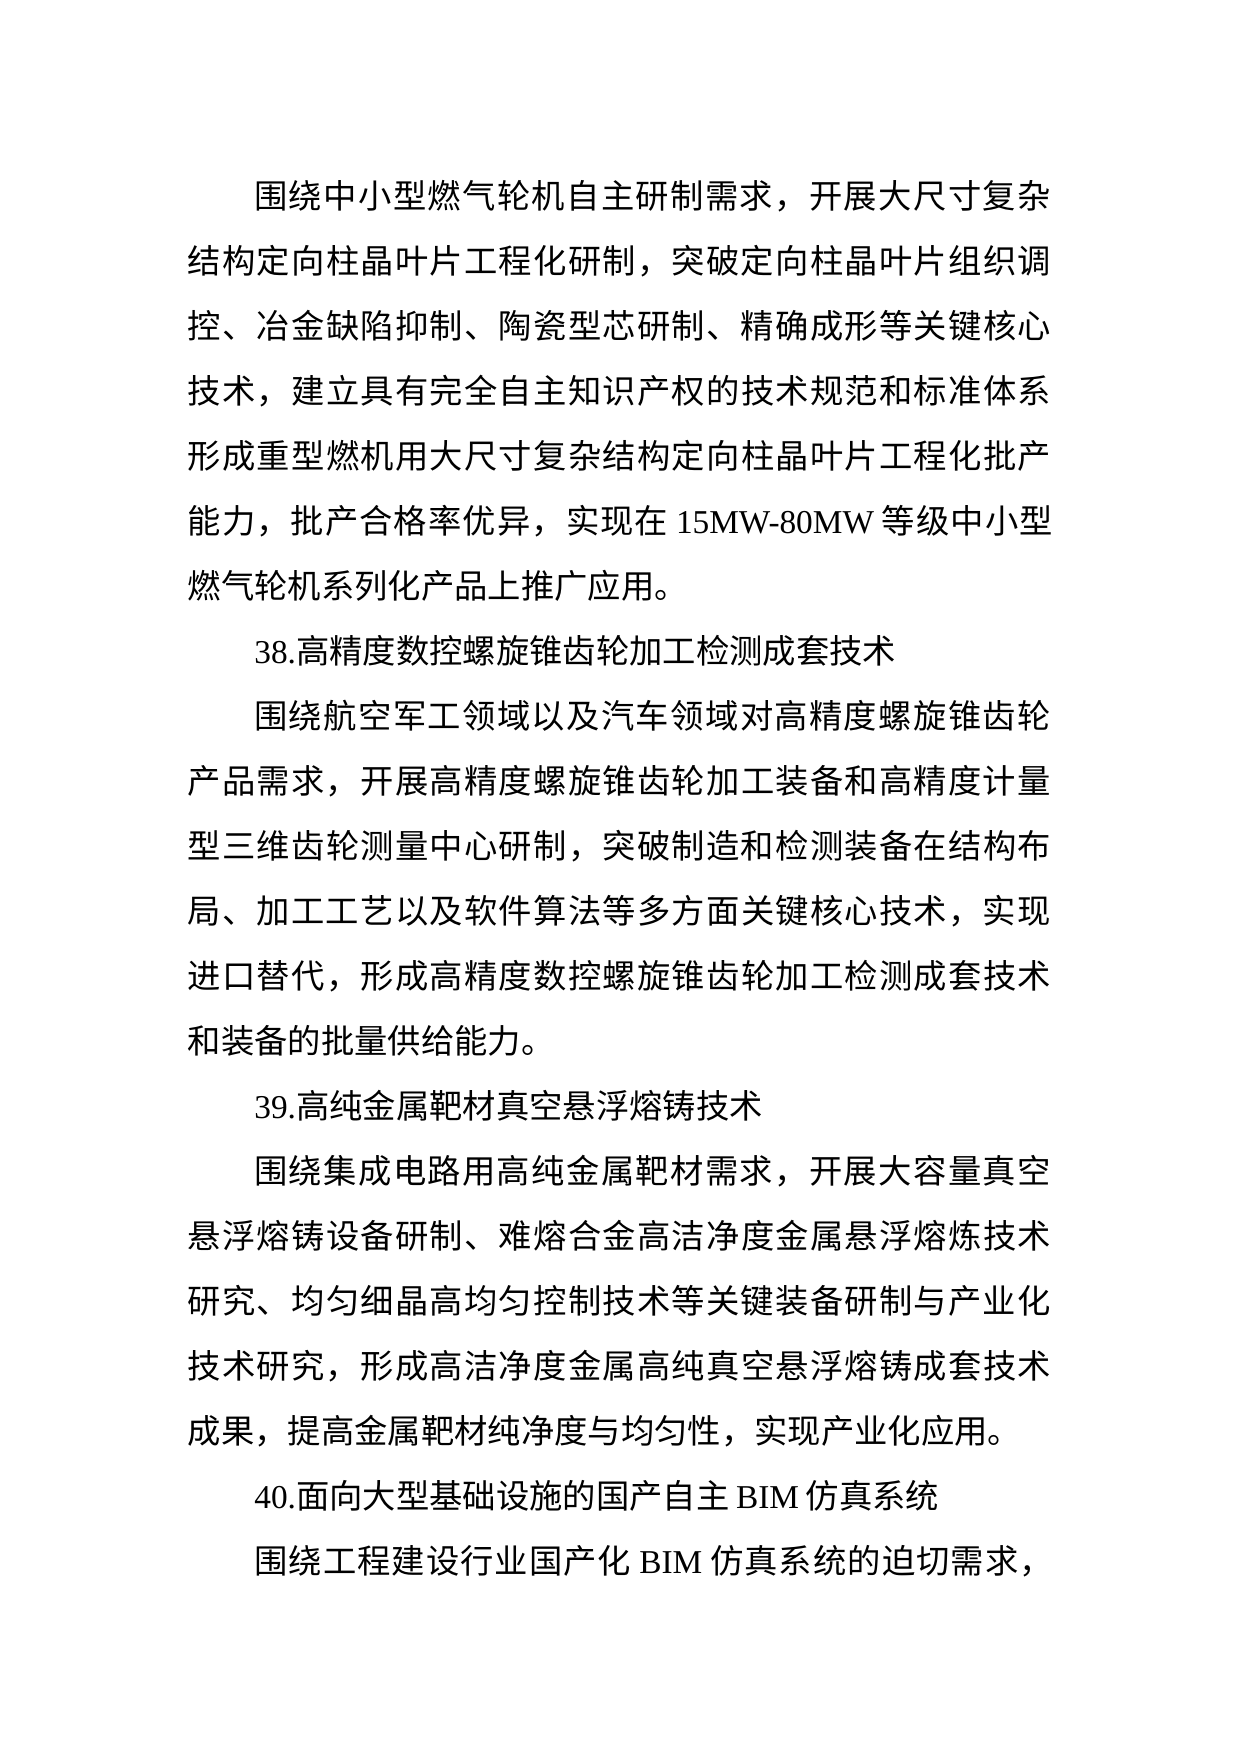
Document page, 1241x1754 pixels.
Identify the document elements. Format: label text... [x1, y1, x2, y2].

text 围绕集成电路用高纯金属靶材需求，开展大容量真空悬浮熔铸设备研制、难熔合金高洁净度金属悬浮熔炼技术研究、均匀细晶高均匀控制技术等关键装备研制与产业化技术研究，形成高洁净度金属高纯真空悬浮熔铸成套技术成果，提高金属靶材纯净度与均匀性，实现产业化应用。 [187, 1137, 1053, 1462]
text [187, 1527, 1053, 1592]
text 40.面向大型基础设施的国产自主BIM仿真系统 [187, 1462, 1053, 1527]
text 39.高纯金属靶材真空悬浮熔铸技术 [187, 1072, 1053, 1137]
text 围绕中小型燃气轮机自主研制需求，开展大尺寸复杂结构定向柱晶叶片工程化研制，突破定向柱晶叶片组织调控、冶金缺陷抑制、陶瓷型芯研制、精确成形等关键核心技术，建立具有完全自主知识产权的技术规范和标准体系，形成重型燃机用大尺寸复杂结构定向柱晶叶片工程化批产能力，批产合格率优异，实现在15MW-80MW等级中小型燃气轮机系列化产品上推广应用。 [187, 162, 1053, 617]
text 围绕航空军工领域以及汽车领域对高精度螺旋锥齿轮产品需求，开展高精度螺旋锥齿轮加工装备和高精度计量型三维齿轮测量中心研制，突破制造和检测装备在结构布局、加工工艺以及软件算法等多方面关键核心技术，实现进口替代，形成高精度数控螺旋锥齿轮加工检测成套技术和装备的批量供给能力。 [187, 682, 1053, 1072]
text 38.高精度数控螺旋锥齿轮加工检测成套技术 [187, 617, 1053, 682]
